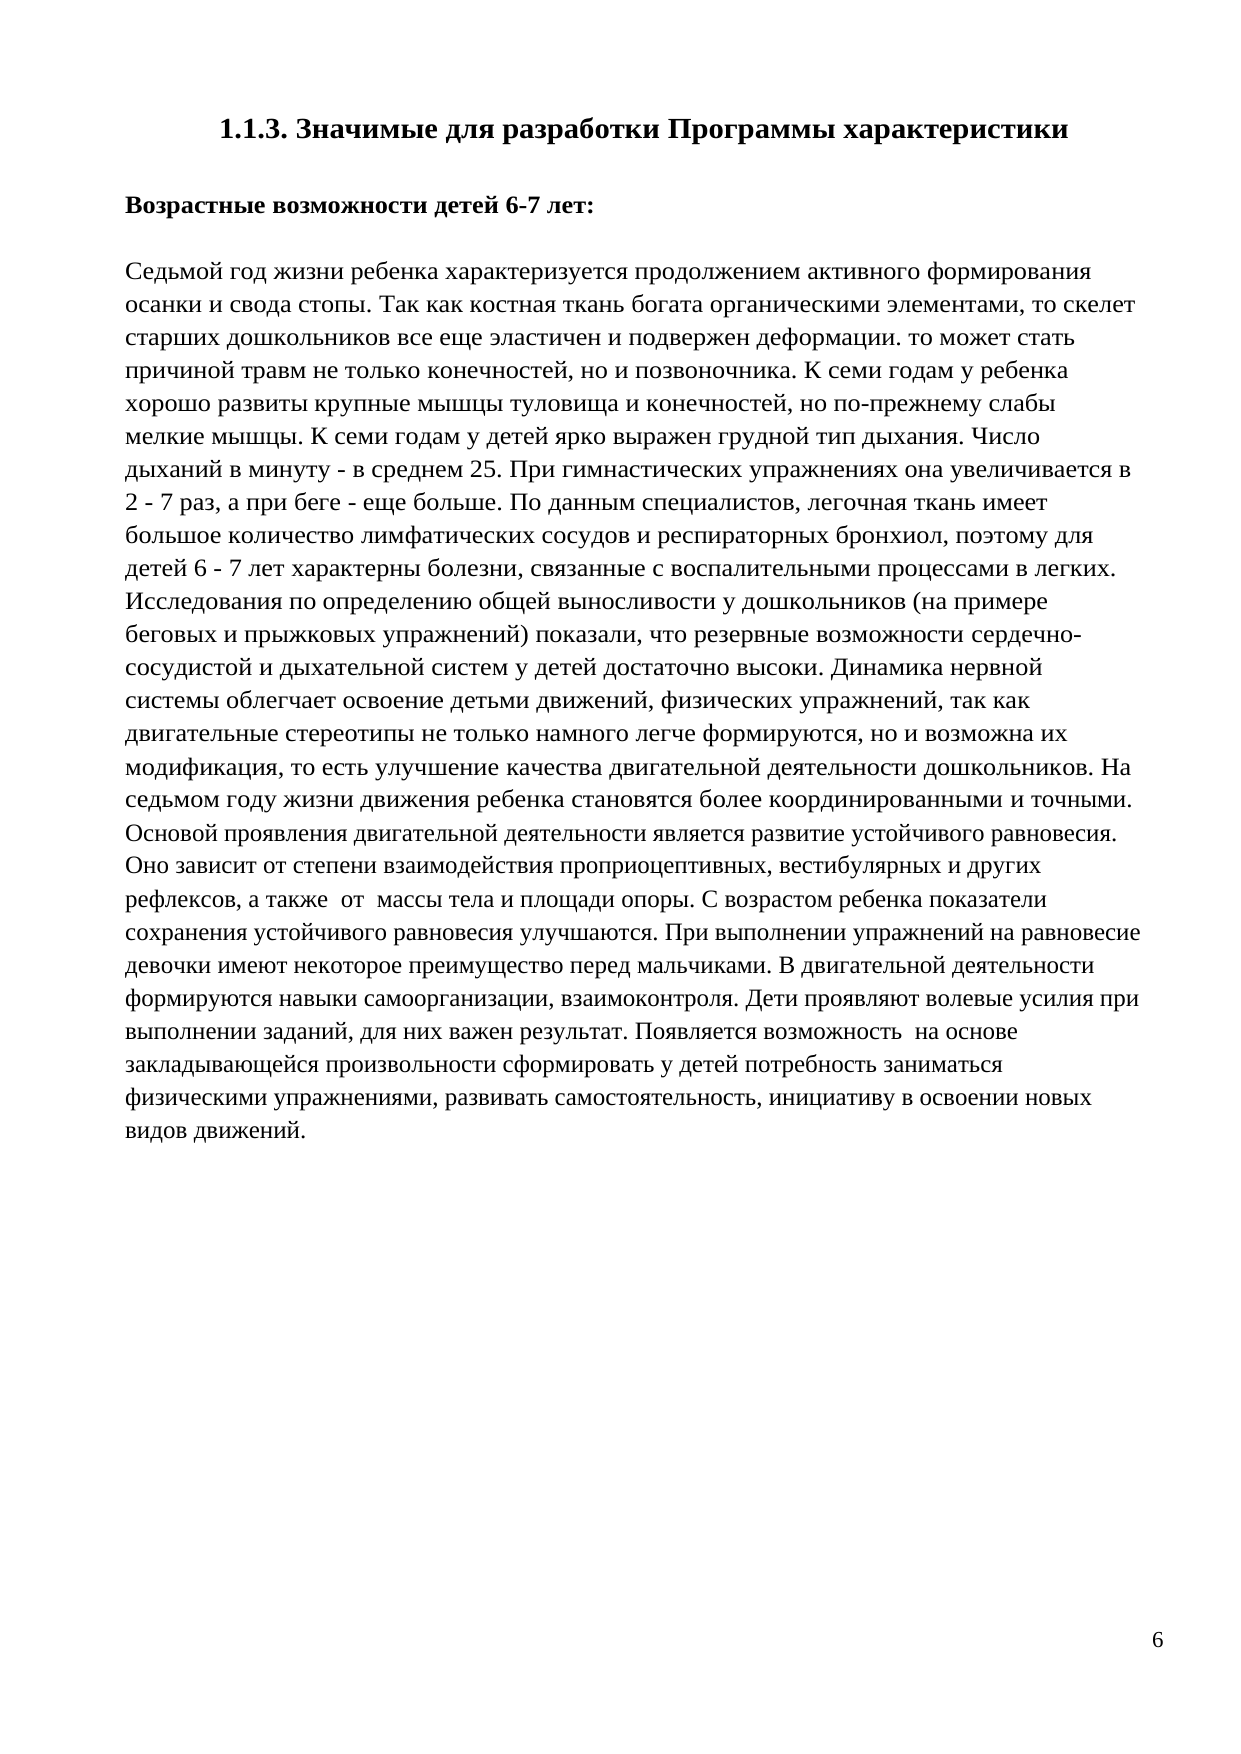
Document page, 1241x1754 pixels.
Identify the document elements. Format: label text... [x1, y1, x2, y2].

text 1.1.3. Значимые для разработки Программы характеристики [125, 111, 1163, 144]
text Седьмой год жизни ребенка характеризуется продолжением активного формирования осанки и свода стопы. Так как костная ткань богата органическими элементами, то скелет старших дошкольников все еще эластичен и подвержен деформации. то может стать причиной травм не только конечностей, но и позвоночника. К семи годам у ребенка хорошо развиты крупные мышцы туловища и конечностей, но по-прежнему слабы мелкие мышцы. К семи годам у детей ярко выражен грудной тип дыхания. Число дыханий в минуту - в среднем 25. При гимнастических упражнениях она увеличивается в 2 - 7 раз, а при беге - еще больше. По данным специалистов, легочная ткань имеет большое количество лимфатических сосудов и респираторных бронхиол, поэтому для детей 6 - 7 лет характерны болезни, связанные с воспалительными процессами в легких. Исследования по определению общей выносливости у дошкольников (на примере беговых и прыжковых упражнений) показали, что резервные возможности сердечно-сосудистой и дыхательной систем у детей достаточно высоки. Динамика нервной системы облегчает освоение детьми движений, физических упражнений, так как двигательные стереотипы не только намного легче формируются, но и возможна их модификация, то есть улучшение качества двигательной деятельности дошкольников. На седьмом году жизни движения ребенка становятся более координированными и точными. Основой проявления двигательной деятельности является развитие устойчивого равновесия. Оно зависит от степени взаимодействия проприоцептивных, вестибулярных и других рефлексов, а также от массы тела и площади опоры. С возрастом ребенка показатели сохранения устойчивого равновесия улучшаются. При выполнении упражнений на равновесие девочки имеют некоторое преимущество перед мальчиками. В двигательной деятельности формируются навыки самоорганизации, взаимоконтроля. Дети проявляют волевые усилия при выполнении заданий, для них важен результат. Появляется возможность на основе закладывающейся произвольности сформировать у детей потребность заниматься физическими упражнениями, развивать самостоятельность, инициативу в освоении новых видов движений. [125, 256, 1142, 1143]
text Возрастные возможности детей 6-7 лет: [125, 190, 1163, 219]
